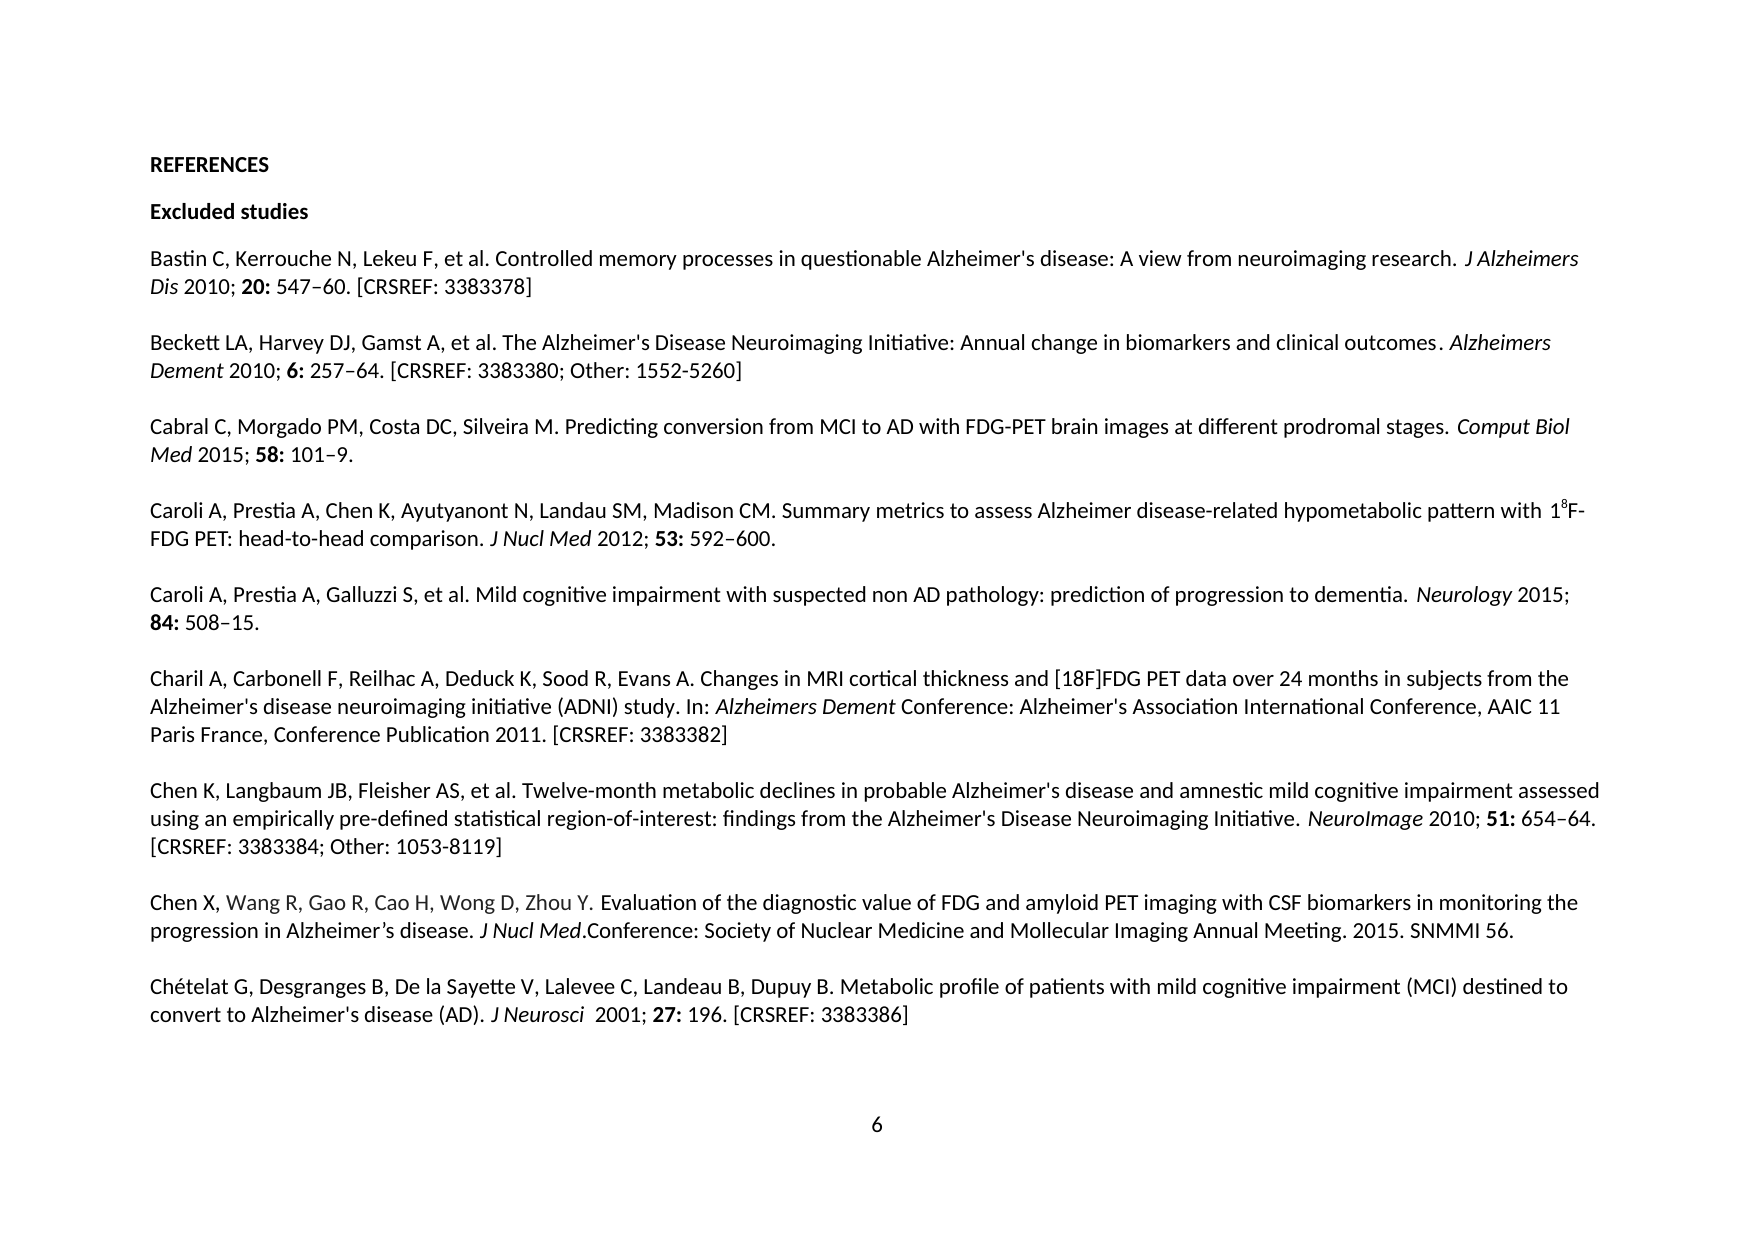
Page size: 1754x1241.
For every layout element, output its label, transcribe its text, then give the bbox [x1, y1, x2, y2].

text Chételat G, Desgranges B, De la Sayette V, Lalevee C, Landeau B, Dupuy B. Metabolic profile of patients with mild cognitive impairment (MCI) destined to convert to Alzheimer's disease (AD). J Neurosci 2001; 27: 196. [CRSREF: 3383386] [150, 972, 1604, 1028]
text Caroli A, Prestia A, Galluzzi S, et al. Mild cognitive impairment with suspected non AD pathology: prediction of progression to dementia. Neurology 2015; 84: 508–15. [150, 580, 1604, 636]
text REFERENCES [150, 150, 1604, 178]
text Cabral C, Morgado PM, Costa DC, Silveira M. Predicting conversion from MCI to AD with FDG-PET brain images at different prodromal stages. Comput Biol Med 2015; 58: 101–9. [150, 412, 1604, 468]
text Charil A, Carbonell F, Reilhac A, Deduck K, Sood R, Evans A. Changes in MRI cortical thickness and [18F]FDG PET data over 24 months in subjects from the Alzheimer's disease neuroimaging initiative (ADNI) study. In: Alzheimers Dement Conference: Alzheimer's Association International Conference, AAIC 11 Paris France, Conference Publication 2011. [CRSREF: 3383382] [150, 664, 1604, 748]
text Chen K, Langbaum JB, Fleisher AS, et al. Twelve-month metabolic declines in probable Alzheimer's disease and amnestic mild cognitive impairment assessed using an empirically pre-defined statistical region-of-interest: findings from the Alzheimer's Disease Neuroimaging Initiative. NeuroImage 2010; 51: 654–64. [CRSREF: 3383384; Other: 1053-8119] [150, 776, 1604, 860]
text Bastin C, Kerrouche N, Lekeu F, et al. Controlled memory processes in questionable Alzheimer's disease: A view from neuroimaging research. J Alzheimers Dis 2010; 20: 547–60. [CRSREF: 3383378] [150, 244, 1604, 300]
text Chen X, Wang R, Gao R, Cao H, Wong D, Zhou Y. Evaluation of the diagnostic value of FDG and amyloid PET imaging with CSF biomarkers in monitoring the progression in Alzheimer’s disease. J Nucl Med.Conference: Society of Nuclear Medicine and Mollecular Imaging Annual Meeting. 2015. SNMMI 56. [150, 888, 1604, 944]
text Excluded studies [150, 197, 1604, 225]
text Caroli A, Prestia A, Chen K, Ayutyanont N, Landau SM, Madison CM. Summary metrics to assess Alzheimer disease-related hypometabolic pattern with 18F-FDG PET: head-to-head comparison. J Nucl Med 2012; 53: 592–600. [150, 496, 1604, 552]
text Beckett LA, Harvey DJ, Gamst A, et al. The Alzheimer's Disease Neuroimaging Initiative: Annual change in biomarkers and clinical outcomes. Alzheimers Dement 2010; 6: 257–64. [CRSREF: 3383380; Other: 1552-5260] [150, 328, 1604, 384]
